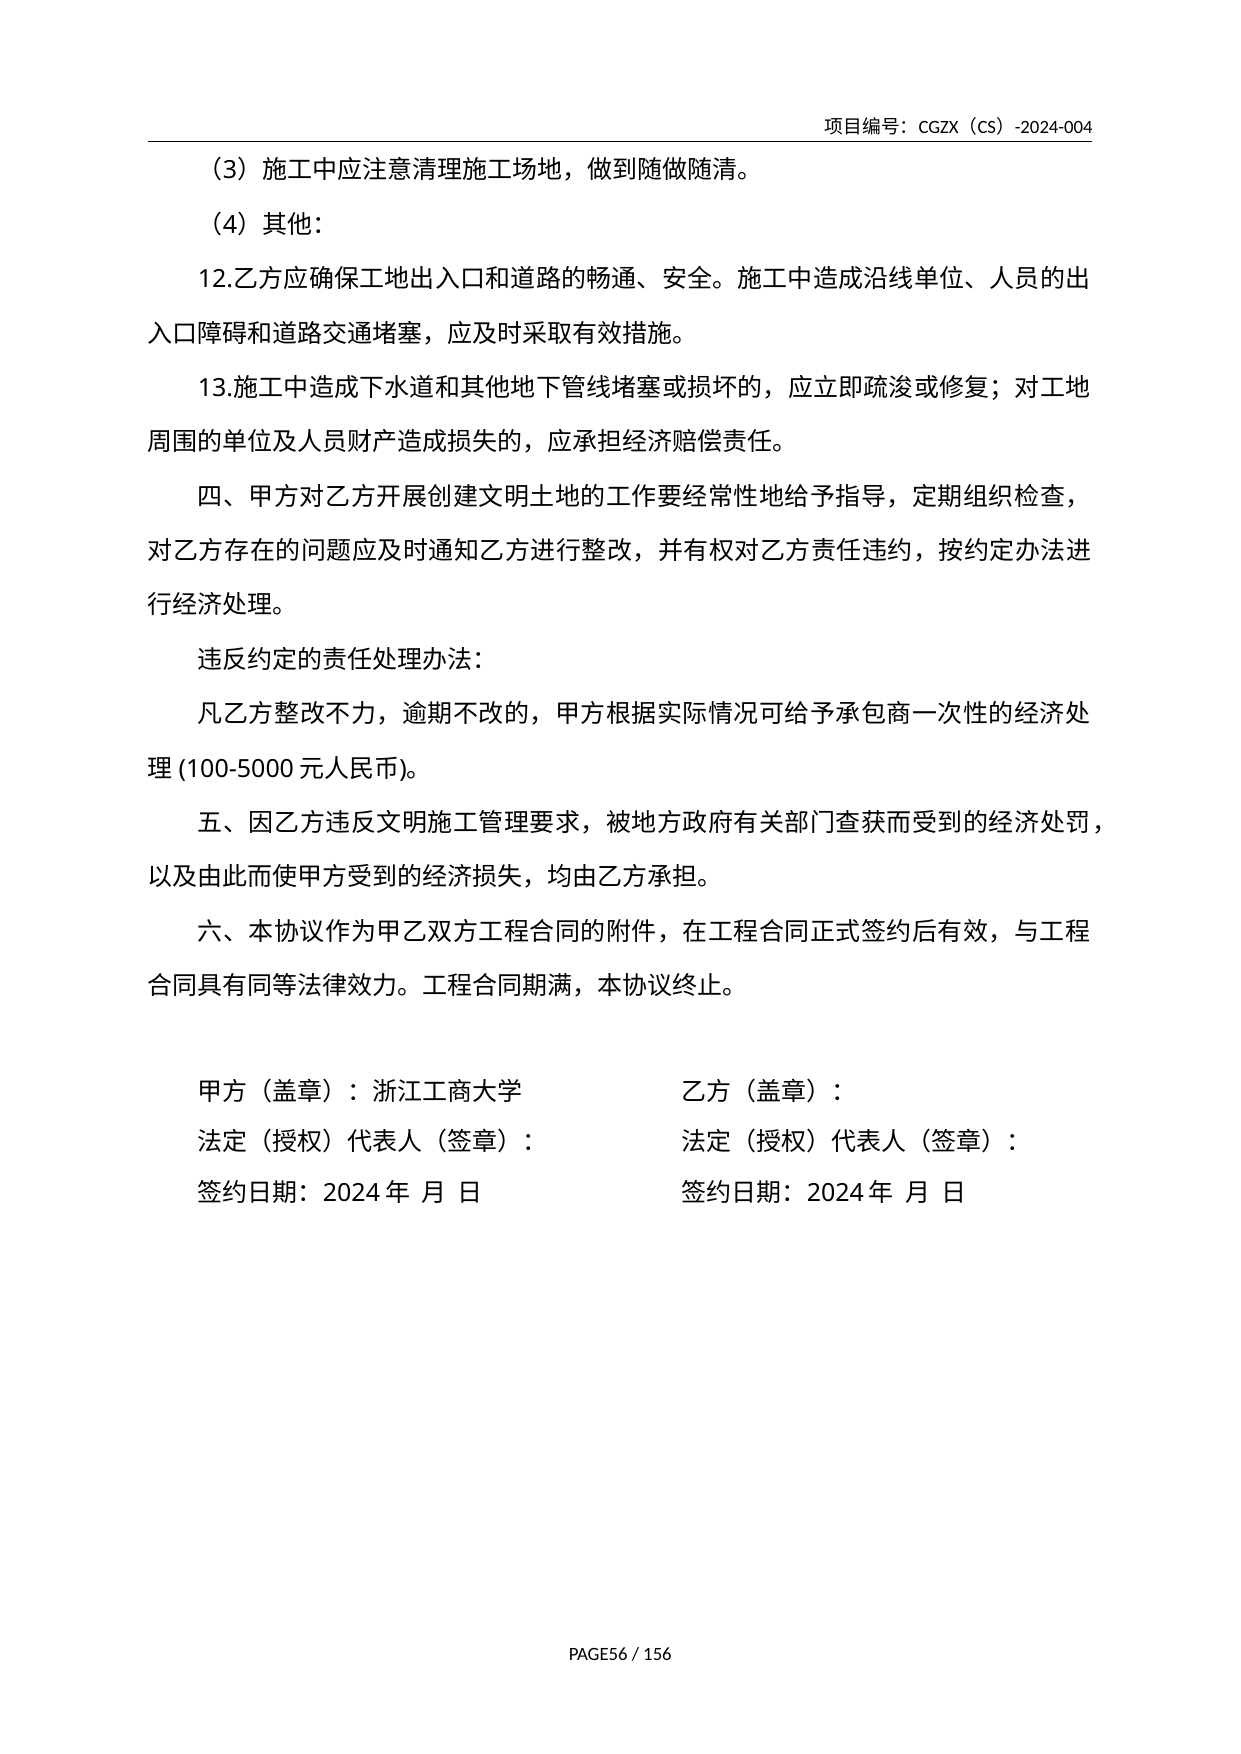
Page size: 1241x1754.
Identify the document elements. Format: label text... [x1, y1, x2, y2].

text （3）施工中应注意清理施工场地，做到随做随清。 [148, 150, 1092, 186]
table_cell 法定（授权）代表人（签章）： [620, 1122, 1104, 1172]
table_header 乙方（盖章）： [620, 1071, 1104, 1122]
table_cell 签约日期：2024年 月 日 [136, 1172, 620, 1223]
text 违反约定的责任处理办法： [148, 639, 1092, 676]
text （4）其他： [148, 204, 1092, 241]
table_header 甲方（盖章）：浙江工商大学 [136, 1071, 620, 1122]
table_cell 法定（授权）代表人（签章）： [136, 1122, 620, 1172]
text 13.施工中造成下水道和其他地下管线堵塞或损坏的，应立即疏浚或修复；对工地周围的单位及人员财产造成损失的，应承担经济赔偿责任。 [148, 367, 1092, 458]
text 六、本协议作为甲乙双方工程合同的附件，在工程合同正式签约后有效，与工程合同具有同等法律效力。工程合同期满，本协议终止。 [148, 911, 1092, 1002]
text 12.乙方应确保工地出入口和道路的畅通、安全。施工中造成沿线单位、人员的出入口障碍和道路交通堵塞，应及时采取有效措施。 [148, 259, 1092, 349]
text 四、甲方对乙方开展创建文明土地的工作要经常性地给予指导，定期组织检查，对乙方存在的问题应及时通知乙方进行整改，并有权对乙方责任违约，按约定办法进行经济处理。 [148, 476, 1092, 621]
text 凡乙方整改不力，逾期不改的，甲方根据实际情况可给予承包商一次性的经济处理 (100-5000元人民币)。 [148, 694, 1092, 784]
table_cell 签约日期：2024年 月 日 [620, 1172, 1104, 1223]
text 五、因乙方违反文明施工管理要求，被地方政府有关部门查获而受到的经济处罚，以及由此而使甲方受到的经济损失，均由乙方承担。 [148, 802, 1092, 893]
